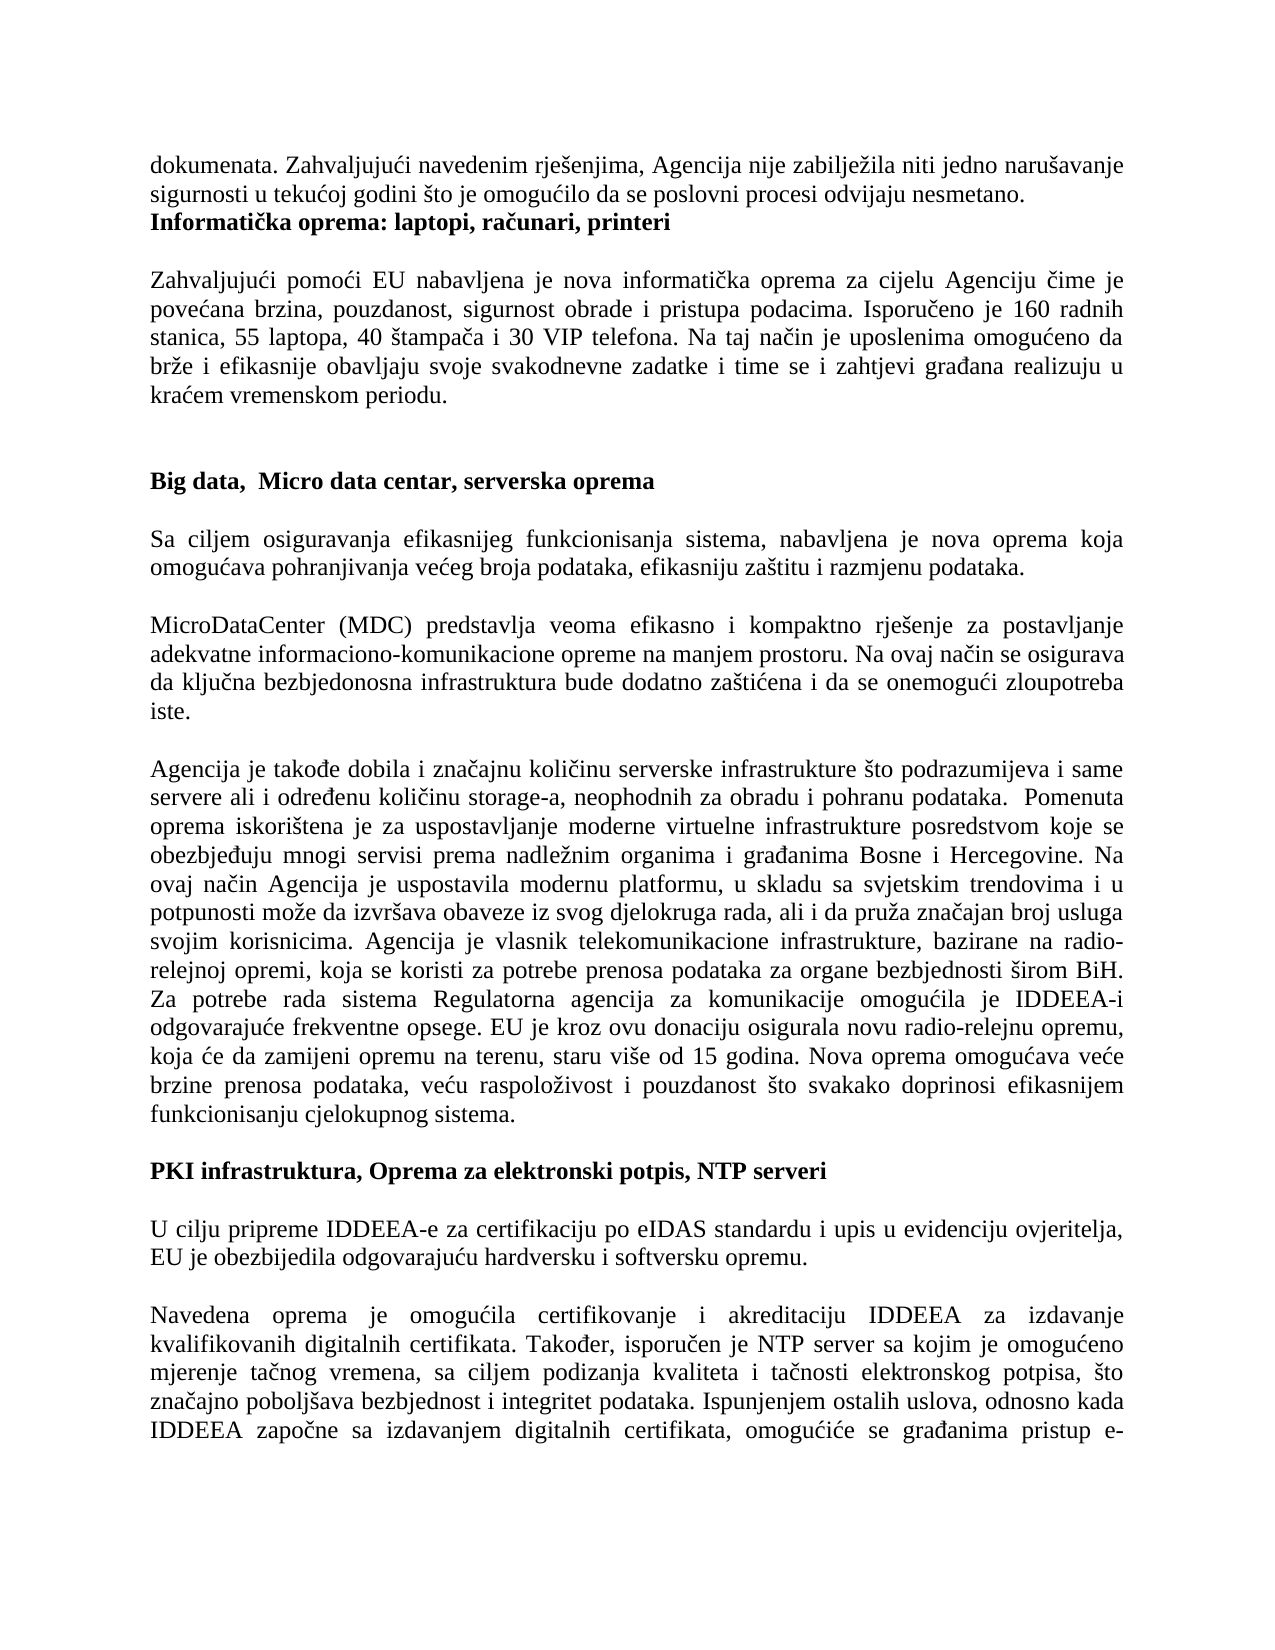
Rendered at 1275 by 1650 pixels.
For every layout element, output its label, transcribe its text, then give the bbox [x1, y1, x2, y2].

text Big data, Micro data centar, serverska oprema [150, 466, 1125, 495]
text Agencija je takođe dobila i značajnu količinu serverske infrastrukture što podrazumijeva i same servere ali i određenu količinu storage-a, neophodnih za obradu i pohranu podataka. Pomenuta oprema iskorištena je za uspostavljanje moderne virtuelne infrastrukture posredstvom koje se obezbjeđuju mnogi servisi prema nadležnim organima i građanima Bosne i Hercegovine. Na ovaj način Agencija je uspostavila modernu platformu, u skladu sa svjetskim trendovima i u potpunosti može da izvršava obaveze iz svog djelokruga rada, ali i da pruža značajan broj usluga svojim korisnicima. Agencija je vlasnik telekomunikacione infrastrukture, bazirane na radio-relejnoj opremi, koja se koristi za potrebe prenosa podataka za organe bezbjednosti širom BiH. Za potrebe rada sistema Regulatorna agencija za komunikacije omogućila je IDDEEA-i odgovarajuće frekventne opsege. EU je kroz ovu donaciju osigurala novu radio-relejnu opremu, koja će da zamijeni opremu na terenu, staru više od 15 godina. Nova oprema omogućava veće brzine prenosa podataka, veću raspoloživost i pouzdanost što svakako doprinosi efikasnijem funkcionisanju cjelokupnog sistema. [150, 754, 1125, 1127]
text U cilju pripreme IDDEEA-e za certifikaciju po eIDAS standardu i upis u evidenciju ovjeritelja, EU je obezbijedila odgovarajuću hardversku i softversku opremu. [150, 1214, 1125, 1271]
text Sa ciljem osiguravanja efikasnijeg funkcionisanja sistema, nabavljena je nova oprema koja omogućava pohranjivanja većeg broja podataka, efikasniju zaštitu i razmjenu podataka. [150, 524, 1125, 581]
text PKI infrastruktura, Oprema za elektronski potpis, NTP serveri [150, 1156, 1125, 1185]
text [150, 150, 1125, 207]
text Informatička oprema: laptopi, računari, printeri [150, 207, 1125, 236]
text Zahvaljujući pomoći EU nabavljena je nova informatička oprema za cijelu Agenciju čime je povećana brzina, pouzdanost, sigurnost obrade i pristupa podacima. Isporučeno je 160 radnih stanica, 55 laptopa, 40 štampača i 30 VIP telefona. Na taj način je uposlenima omogućeno da brže i efikasnije obavljaju svoje svakodnevne zadatke i time se i zahtjevi građana realizuju u kraćem vremenskom periodu. [150, 265, 1125, 409]
text MicroDataCenter (MDC) predstavlja veoma efikasno i kompaktno rješenje za postavljanje adekvatne informaciono-komunikacione opreme na manjem prostoru. Na ovaj način se osigurava da ključna bezbjedonosna infrastruktura bude dodatno zaštićena i da se onemogući zloupotreba iste. [150, 610, 1125, 725]
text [150, 1300, 1125, 1444]
